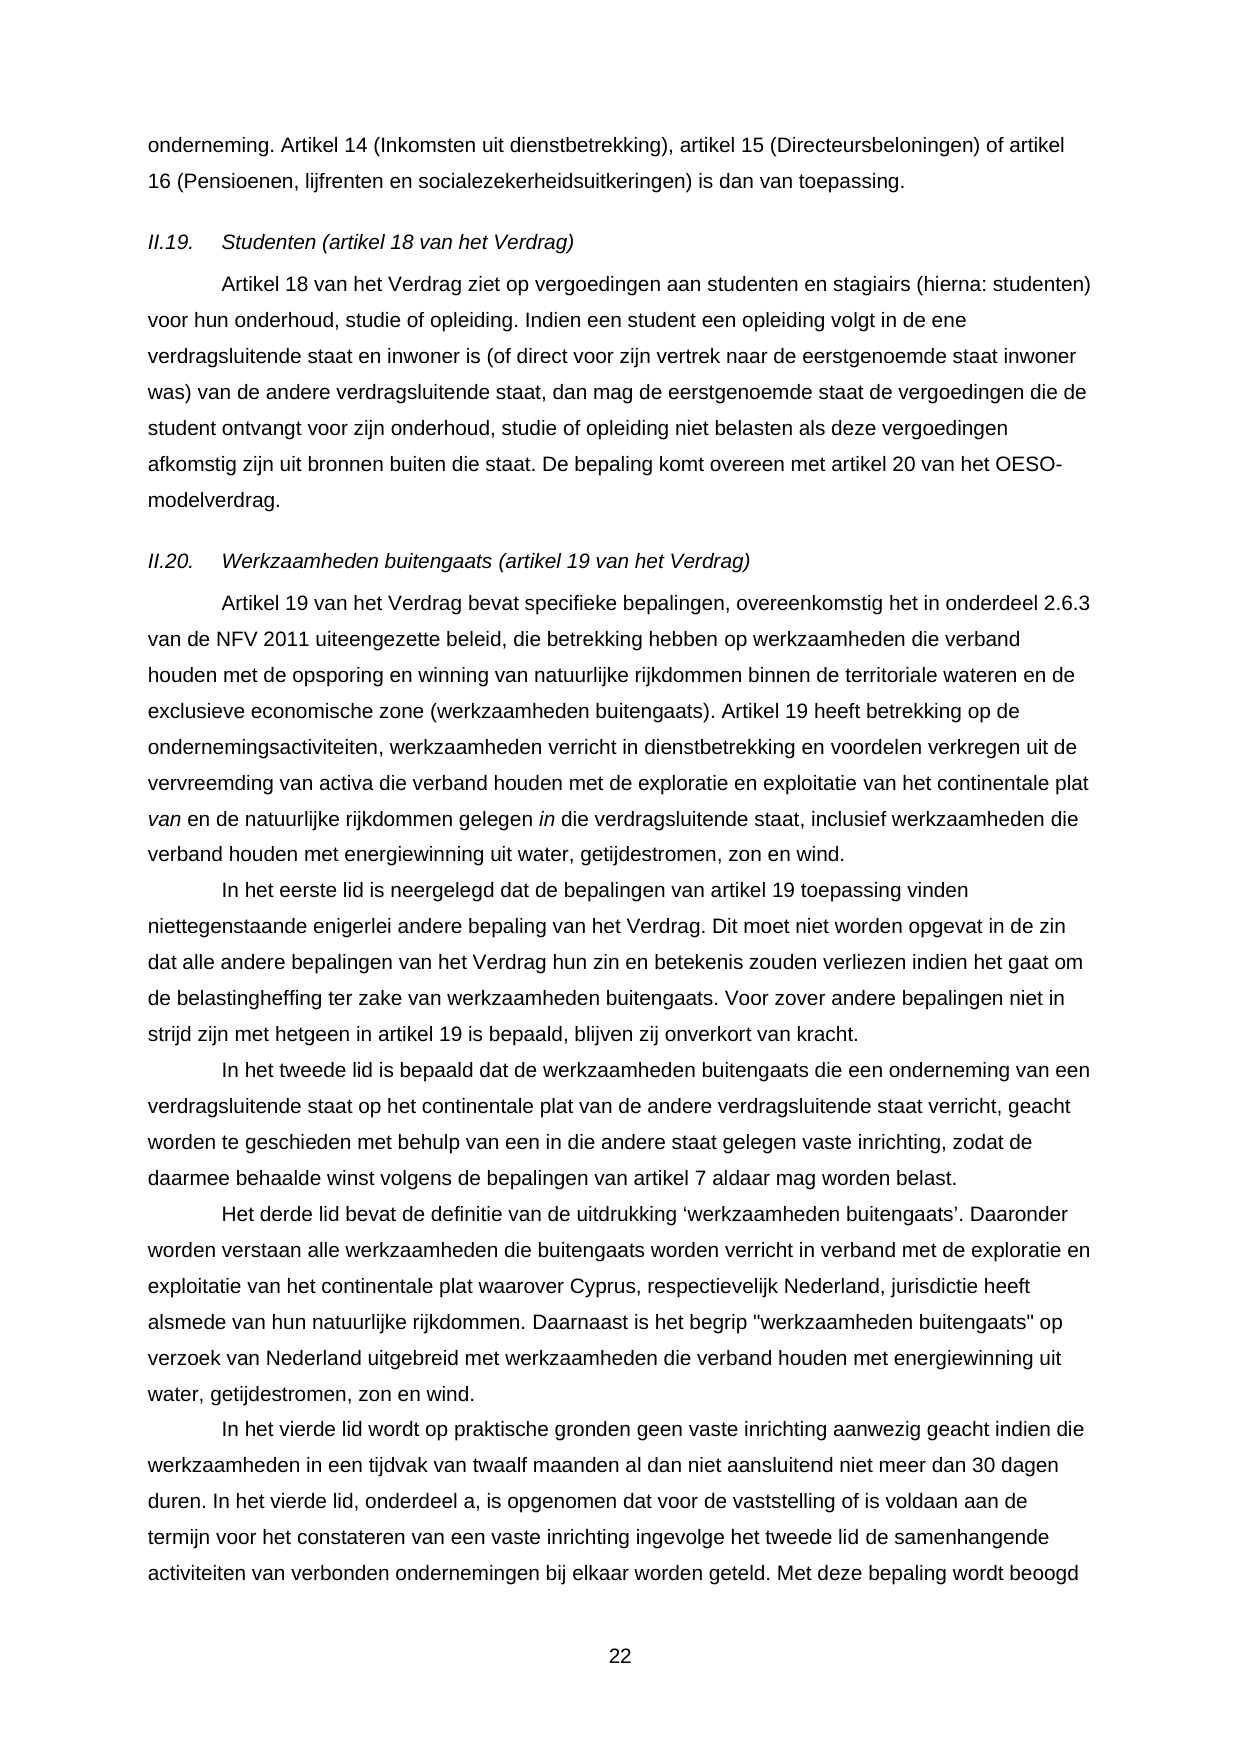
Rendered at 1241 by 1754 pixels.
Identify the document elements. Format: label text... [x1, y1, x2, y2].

text Artikel 18 van het Verdrag ziet op vergoedingen aan studenten en stagiairs (hierna: studenten) voor hun onderhoud, studie of opleiding. Indien een student een opleiding volgt in de ene verdragsluitende staat en inwoner is (of direct voor zijn vertrek naar de eerstgenoemde staat inwoner was) van de andere verdragsluitende staat, dan mag de eerstgenoemde staat de vergoedingen die de student ontvangt voor zijn onderhoud, studie of opleiding niet belasten als deze vergoedingen afkomstig zijn uit bronnen buiten die staat. De bepaling komt overeen met artikel 20 van het OESO-modelverdrag. [148, 272, 1093, 512]
subtitle Werkzaamheden buitengaats (artikel 19 van het Verdrag) [148, 548, 1093, 572]
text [148, 1417, 1093, 1585]
text In het eerste lid is neergelegd dat de bepalingen van artikel 19 toepassing vinden niettegenstaande enigerlei andere bepaling van het Verdrag. Dit moet niet worden opgevat in de zin dat alle andere bepalingen van het Verdrag hun zin en betekenis zouden verliezen indien het gaat om de belastingheffing ter zake van werkzaamheden buitengaats. Voor zover andere bepalingen niet in strijd zijn met hetgeen in artikel 19 is bepaald, blijven zij onverkort van kracht. [148, 878, 1093, 1046]
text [148, 133, 1093, 193]
text In het tweede lid is bepaald dat de werkzaamheden buitengaats die een onderneming van een verdragsluitende staat op het continentale plat van de andere verdragsluitende staat verricht, geacht worden te geschieden met behulp van een in die andere staat gelegen vaste inrichting, zodat de daarmee behaalde winst volgens de bepalingen van artikel 7 aldaar mag worden belast. [148, 1058, 1093, 1190]
text Het derde lid bevat de definitie van de uitdrukking ‘werkzaamheden buitengaats’. Daaronder worden verstaan alle werkzaamheden die buitengaats worden verricht in verband met de exploratie en exploitatie van het continentale plat waarover Cyprus, respectievelijk Nederland, jurisdictie heeft alsmede van hun natuurlijke rijkdommen. Daarnaast is het begrip "werkzaamheden buitengaats" op verzoek van Nederland uitgebreid met werkzaamheden die verband houden met energiewinning uit water, getijdestromen, zon en wind. [148, 1202, 1093, 1405]
subtitle Studenten (artikel 18 van het Verdrag) [148, 230, 1093, 254]
text Artikel 19 van het Verdrag bevat specifieke bepalingen, overeenkomstig het in onderdeel 2.6.3 van de NFV 2011 uiteengezette beleid, die betrekking hebben op werkzaamheden die verband houden met de opsporing en winning van natuurlijke rijkdommen binnen de territoriale wateren en de exclusieve economische zone (werkzaamheden buitengaats). Artikel 19 heeft betrekking op de ondernemingsactiviteiten, werkzaamheden verricht in dienstbetrekking en voordelen verkregen uit de vervreemding van activa die verband houden met de exploratie en exploitatie van het continentale plat van en de natuurlijke rijkdommen gelegen in die verdragsluitende staat, inclusief werkzaamheden die verband houden met energiewinning uit water, getijdestromen, zon en wind. [148, 591, 1093, 866]
